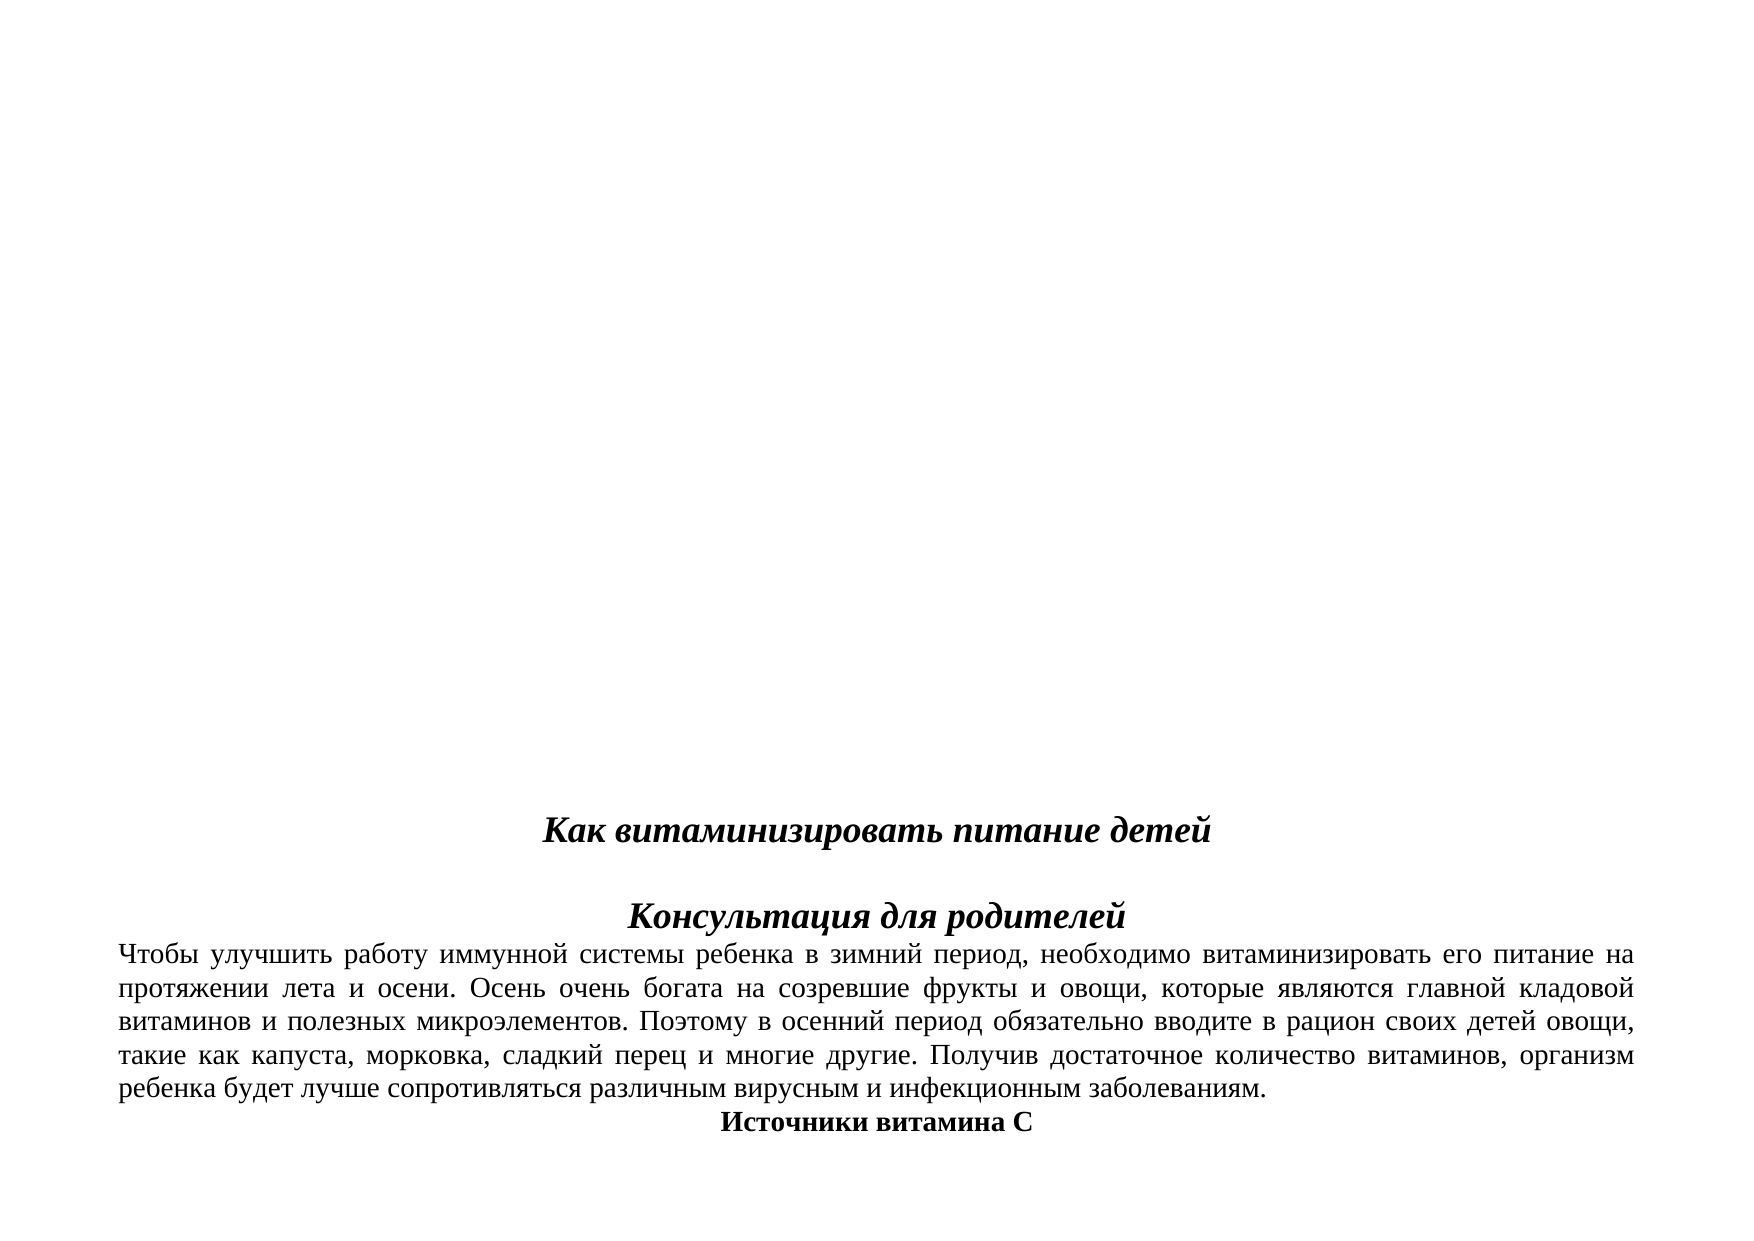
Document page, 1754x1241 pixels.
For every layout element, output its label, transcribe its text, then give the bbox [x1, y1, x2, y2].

text Чтобы улучшить работу иммунной системы ребенка в зимний период, необходимо витаминизировать его питание на протяжении лета и осени. Осень очень богата на созревшие фрукты и овощи, которые являются главной кладовой витаминов и полезных микроэлементов. Поэтому в осенний период обязательно вводите в рацион своих детей овощи, такие как капуста, морковка, сладкий перец и многие другие. Получив достаточное количество витаминов, организм ребенка будет лучше сопротивляться различным вирусным и инфекционным заболеваниям. [118, 936, 1636, 1104]
text Как витаминизировать питание детей [118, 807, 1636, 850]
text Источники витамина С [118, 1104, 1636, 1138]
text Консультация для родителей [118, 893, 1636, 936]
